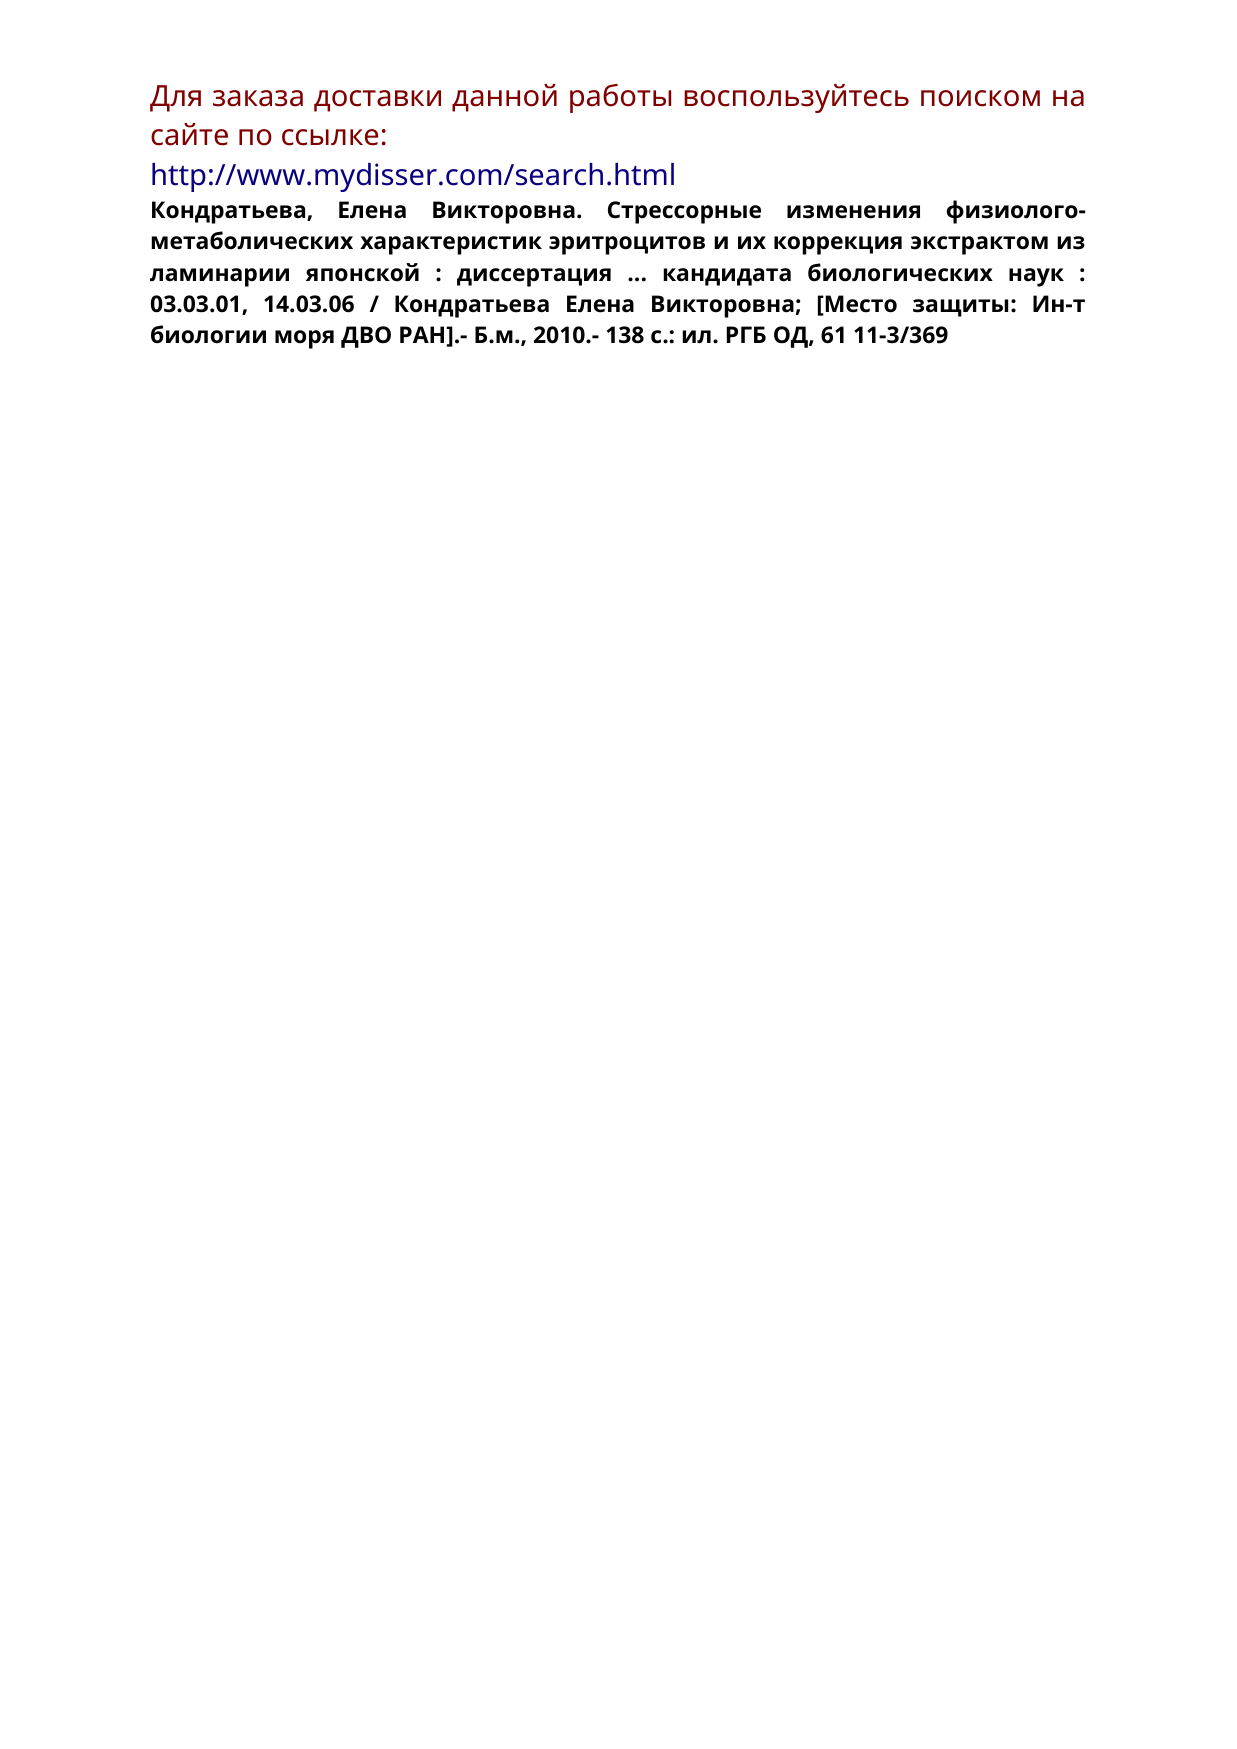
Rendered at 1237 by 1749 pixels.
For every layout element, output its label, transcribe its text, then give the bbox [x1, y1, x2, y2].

text Кондратьева, Елена Викторовна. Стрессорные изменения физиолого-метаболических характеристик эритроцитов и их коррекция экстрактом из ламинарии японской : диссертация ... кандидата биологических наук : 03.03.01, 14.03.06 / Кондратьева Елена Викторовна; [Место защиты: Ин-т биологии моря ДВО РАН].- Б.м., 2010.- 138 с.: ил. РГБ ОД, 61 11-3/369 [150, 194, 1086, 350]
